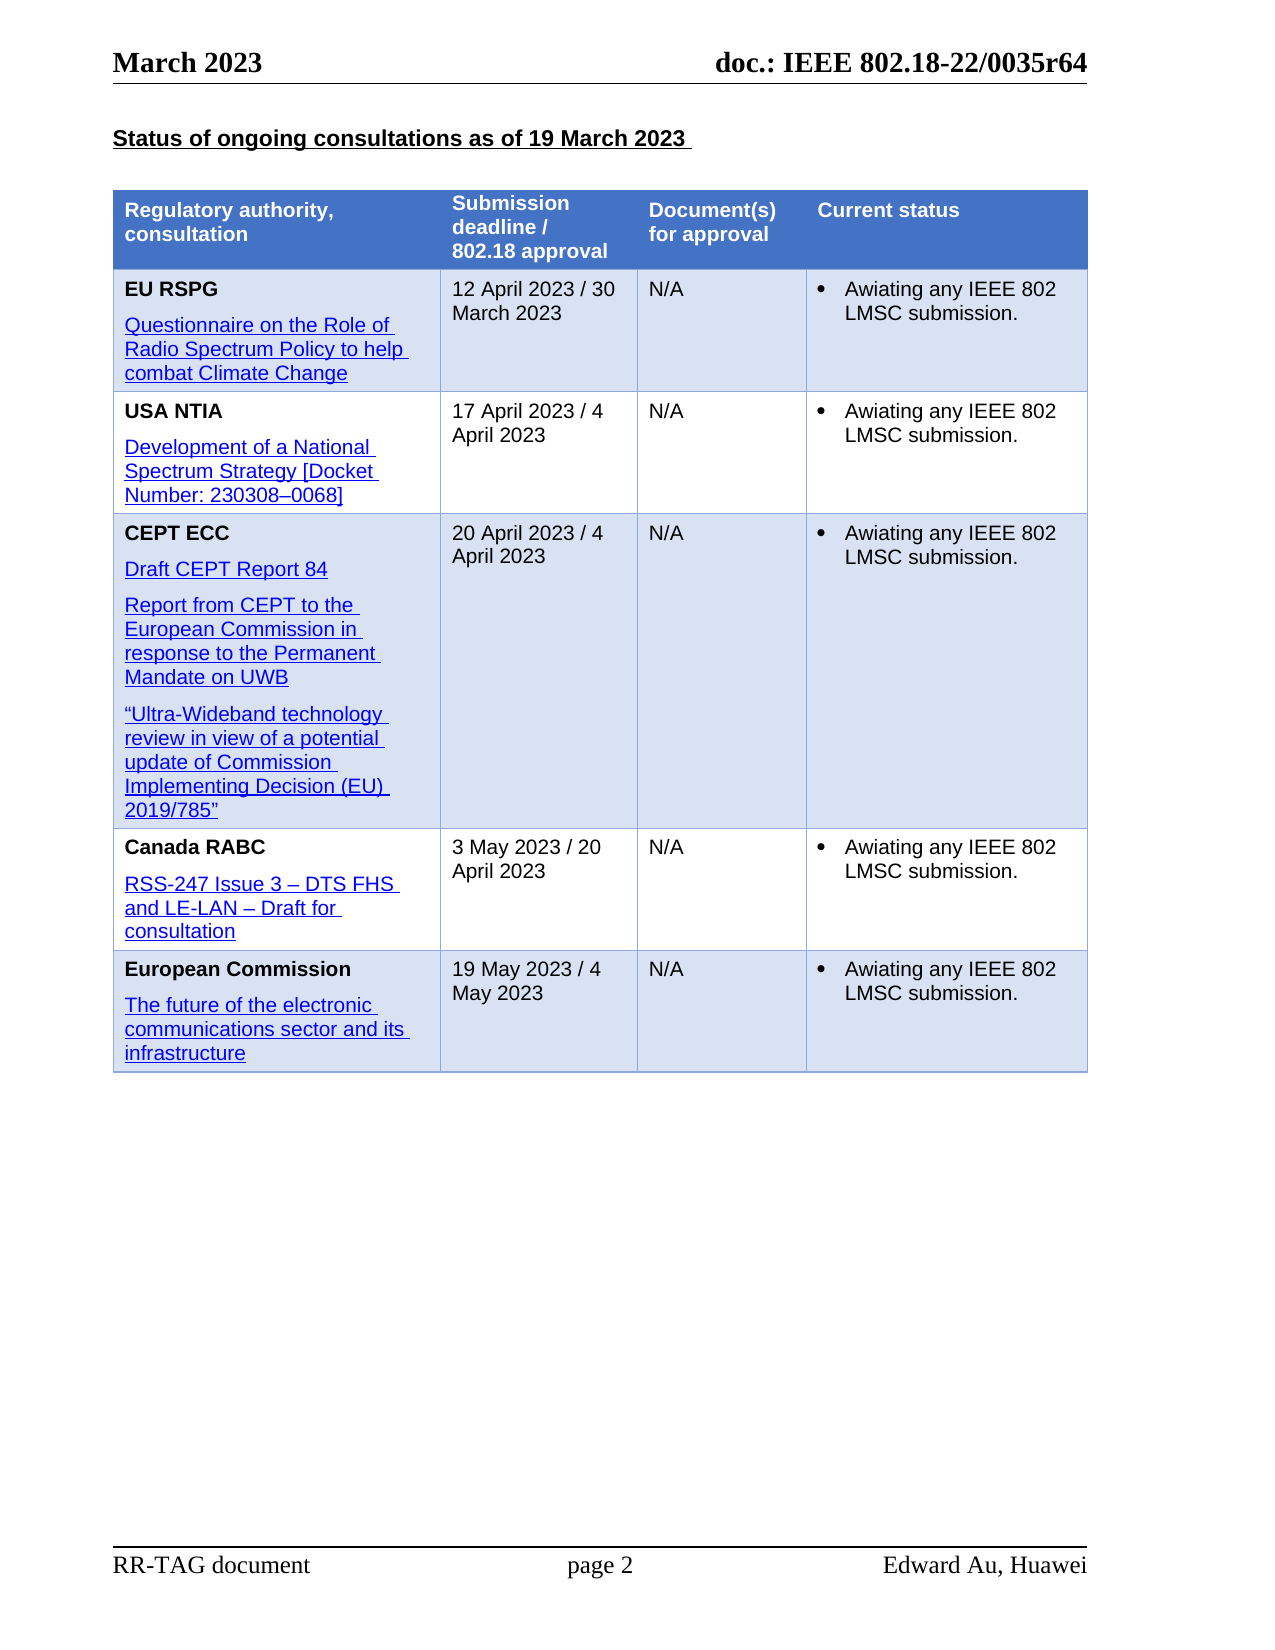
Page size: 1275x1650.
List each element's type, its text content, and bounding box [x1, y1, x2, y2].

table_header Current status [807, 191, 1087, 269]
table_cell N/A [638, 829, 806, 949]
table_cell 19 May 2023 / 4 May 2023 [441, 951, 637, 1071]
table_cell N/A [638, 270, 806, 391]
table_cell 20 April 2023 / 4 April 2023 [441, 514, 637, 828]
table_cell Awiating any IEEE 802 LMSC submission. [807, 951, 1087, 1071]
table_cell Awiating any IEEE 802 LMSC submission. [807, 514, 1087, 828]
table_cell Awiating any IEEE 802 LMSC submission. [807, 392, 1087, 513]
table_cell European Commission The future of the electronic communications sector and its infrastructure [114, 951, 440, 1071]
table_cell 3 May 2023 / 20 April 2023 [441, 829, 637, 949]
table_cell Awiating any IEEE 802 LMSC submission. [807, 829, 1087, 949]
table_cell Canada RABC RSS-247 Issue 3 – DTS FHS and LE-LAN – Draft for consultation [114, 829, 440, 949]
table_cell N/A [638, 392, 806, 513]
table_header Regulatory authority, consultation [114, 191, 440, 269]
table_header Submission deadline / 802.18 approval [441, 191, 637, 269]
table_header Document(s) for approval [638, 191, 806, 269]
table_cell USA NTIA Development of a National Spectrum Strategy [Docket Number: 230308–0068] [114, 392, 440, 513]
table_cell N/A [638, 951, 806, 1071]
table_cell CEPT ECC Draft CEPT Report 84 Report from CEPT to the European Commission in response to the Permanent Mandate on UWB “Ultra-Wideband technology review in view of a potential update of Commission Implementing Decision (EU) 2019/785” [114, 514, 440, 828]
table_cell 12 April 2023 / 30 March 2023 [441, 270, 637, 391]
text Status of ongoing consultations as of 19 March 2023 [112, 125, 1087, 151]
table_cell Awiating any IEEE 802 LMSC submission. [807, 270, 1087, 391]
table_cell EU RSPG Questionnaire on the Role of Radio Spectrum Policy to help combat Climate Change [114, 270, 440, 391]
table_cell 17 April 2023 / 4 April 2023 [441, 392, 637, 513]
table_cell N/A [638, 514, 806, 828]
